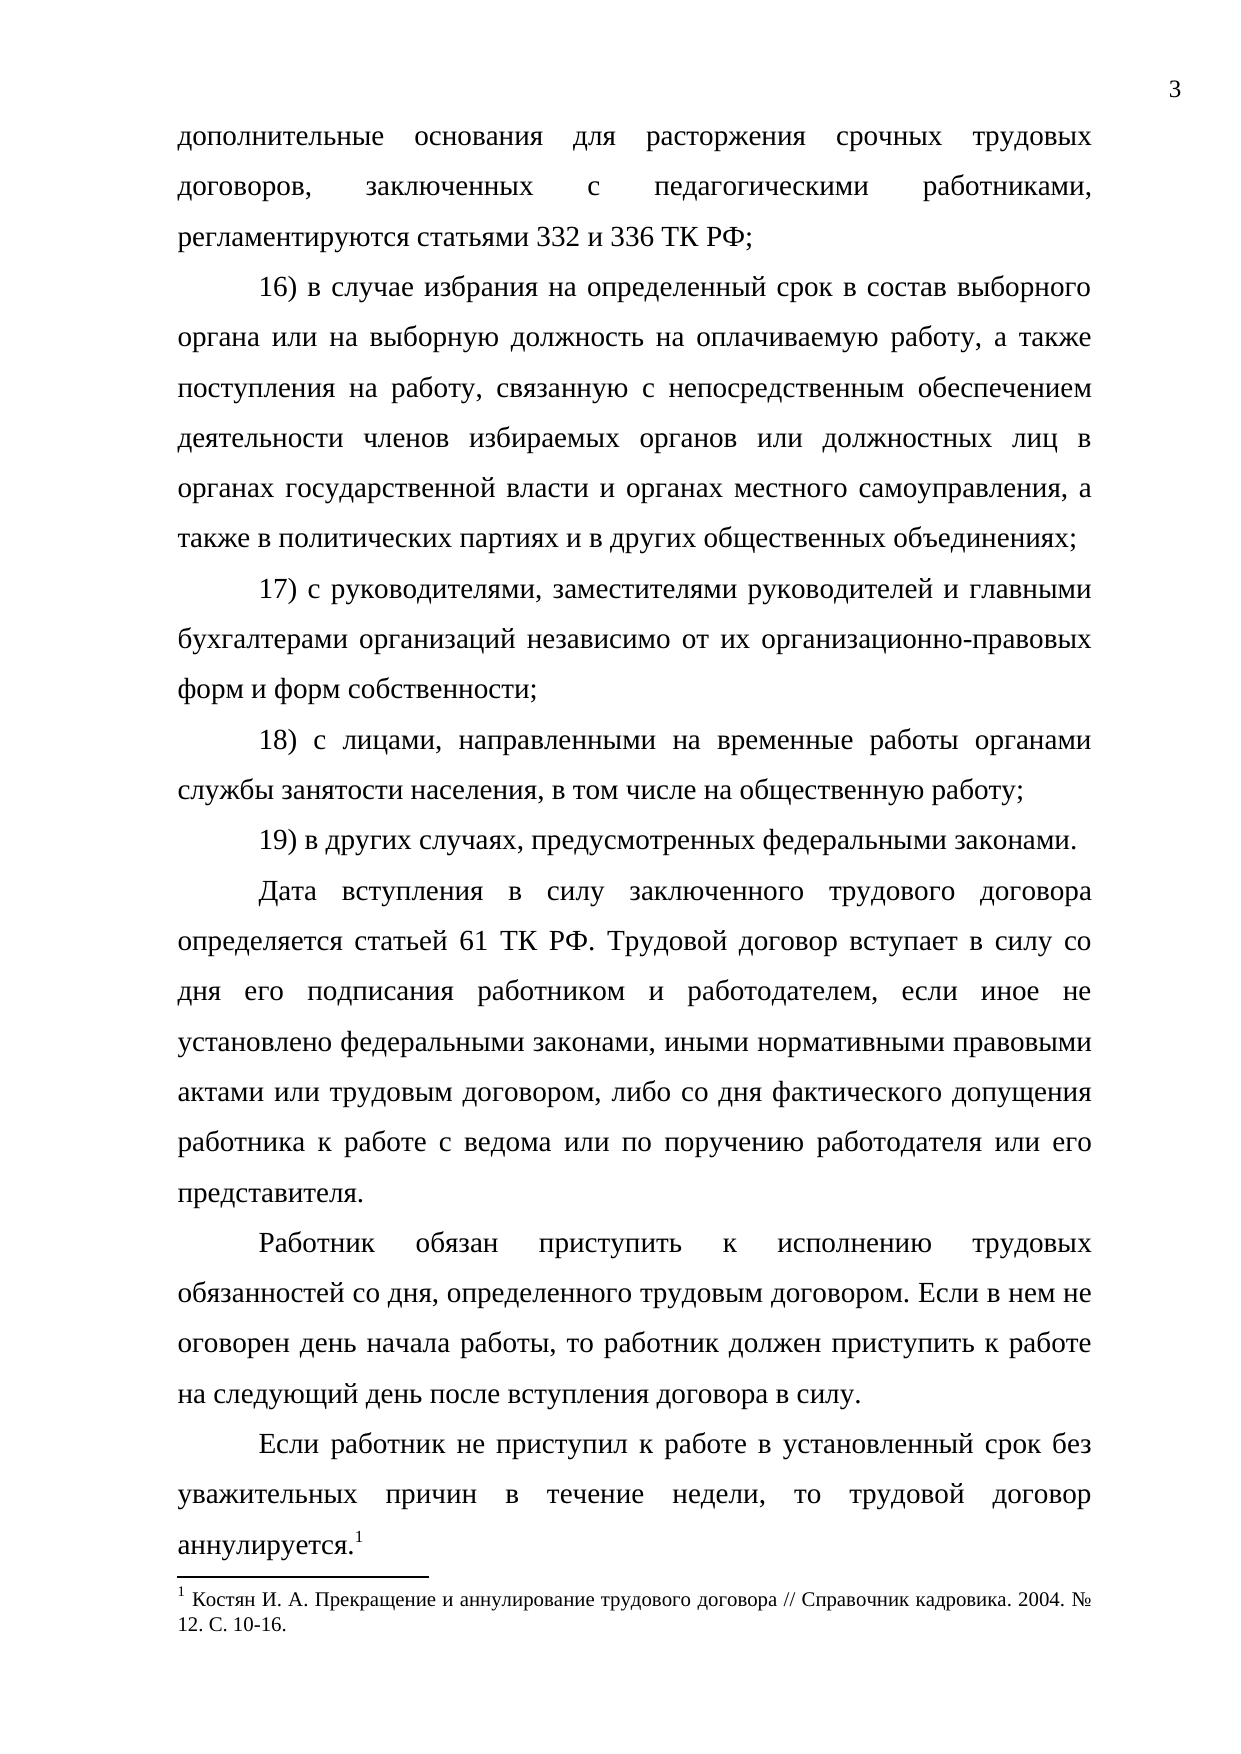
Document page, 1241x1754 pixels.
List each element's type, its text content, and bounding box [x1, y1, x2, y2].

text 17) с руководителями, заместителями руководителей и главными бухгалтерами организаций независимо от их организационно-правовых форм и форм собственности; [177, 571, 1092, 705]
text 19) в других случаях, предусмотренных федеральными законами. [177, 822, 1092, 856]
text 16) в случае избрания на определенный срок в состав выборного органа или на выборную должность на оплачиваемую работу, а также поступления на работу, связанную с непосредственным обеспечением деятельности членов избираемых органов или должностных лиц в органах государственной власти и органах местного самоуправления, а также в политических партиях и в других общественных объединениях; [177, 269, 1092, 554]
text Работник обязан приступить к исполнению трудовых обязанностей со дня, определенного трудовым договором. Если в нем не оговорен день начала работы, то работник должен приступить к работе на следующий день после вступления договора в силу. [177, 1225, 1092, 1409]
text 18) с лицами, направленными на временные работы органами службы занятости населения, в том числе на общественную работу; [177, 722, 1092, 806]
text Если работник не приступил к работе в установленный срок без уважительных причин в течение недели, то трудовой договор аннулируется. [177, 1426, 1092, 1560]
text Дата вступления в силу заключенного трудового договора определяется статьей 61 ТК РФ. Трудовой договор вступает в силу со дня его подписания работником и работодателем, если иное не установлено федеральными законами, иными нормативными правовыми актами или трудовым договором, либо со дня фактического допущения работника к работе с ведома или по поручению работодателя или его представителя. [177, 873, 1092, 1208]
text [177, 118, 1092, 252]
